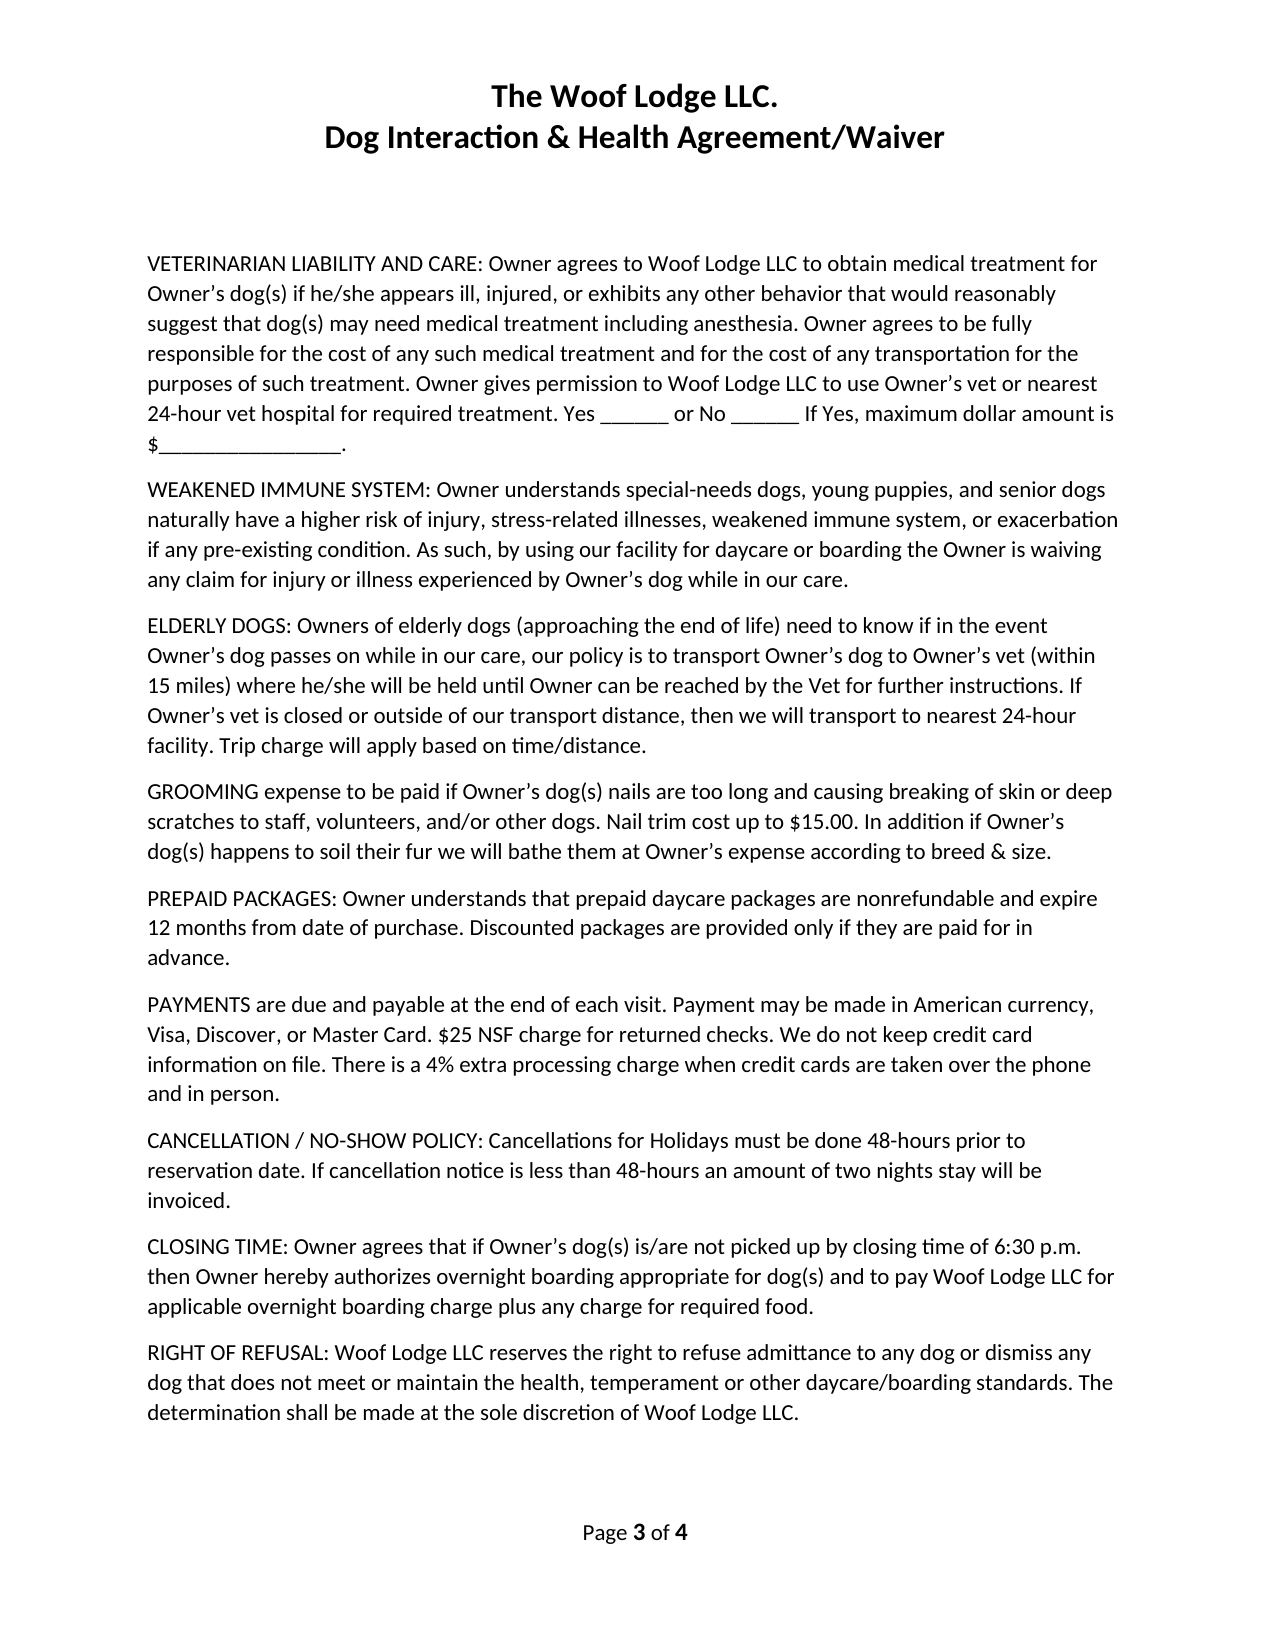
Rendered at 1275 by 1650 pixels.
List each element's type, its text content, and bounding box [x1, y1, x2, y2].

text ELDERLY DOGS: Owners of elderly dogs (approaching the end of life) need to know if in the event Owner’s dog passes on while in our care, our policy is to transport Owner’s dog to Owner’s vet (within 15 miles) where he/she will be held until Owner can be reached by the Vet for further instructions. If Owner’s vet is closed or outside of our transport distance, then we will transport to nearest 24-hour facility. Trip charge will apply based on time/distance. [147, 611, 1121, 759]
text GROOMING expense to be paid if Owner’s dog(s) nails are too long and causing breaking of skin or deep scratches to staff, volunteers, and/or other dogs. Nail trim cost up to $15.00. In addition if Owner’s dog(s) happens to soil their fur we will bathe them at Owner’s expense according to breed & size. [147, 777, 1121, 865]
text CANCELLATION / NO-SHOW POLICY: Cancellations for Holidays must be done 48-hours prior to reservation date. If cancellation notice is less than 48-hours an amount of two nights stay will be invoiced. [147, 1126, 1121, 1214]
text RIGHT OF REFUSAL: Woof Lodge LLC reserves the right to refuse admittance to any dog or dismiss any dog that does not meet or maintain the health, temperament or other daycare/boarding standards. The determination shall be made at the sole discretion of Woof Lodge LLC. [147, 1338, 1121, 1426]
text CLOSING TIME: Owner agrees that if Owner’s dog(s) is/are not picked up by closing time of 6:30 p.m. then Owner hereby authorizes overnight boarding appropriate for dog(s) and to pay Woof Lodge LLC for applicable overnight boarding charge plus any charge for required food. [147, 1232, 1121, 1320]
text WEAKENED IMMUNE SYSTEM: Owner understands special-needs dogs, young puppies, and senior dogs naturally have a higher risk of injury, stress-related illnesses, weakened immune system, or exacerbation if any pre-existing condition. As such, by using our facility for daycare or boarding the Owner is waiving any claim for injury or illness experienced by Owner’s dog while in our care. [147, 475, 1121, 593]
text PREPAID PACKAGES: Owner understands that prepaid daycare packages are nonrefundable and expire 12 months from date of purchase. Discounted packages are provided only if they are paid for in advance. [147, 884, 1121, 971]
text PAYMENTS are due and payable at the end of each visit. Payment may be made in American currency, Visa, Discover, or Master Card. $25 NSF charge for returned checks. We do not keep credit card information on file. There is a 4% extra processing charge when credit cards are taken over the phone and in person. [147, 990, 1121, 1108]
text VETERINARIAN LIABILITY AND CARE: Owner agrees to Woof Lodge LLC to obtain medical treatment for Owner’s dog(s) if he/she appears ill, injured, or exhibits any other behavior that would reasonably suggest that dog(s) may need medical treatment including anesthesia. Owner agrees to be fully responsible for the cost of any such medical treatment and for the cost of any transportation for the purposes of such treatment. Owner gives permission to Woof Lodge LLC to use Owner’s vet or nearest 24-hour vet hospital for required treatment. Yes ______ or No ______ If Yes, maximum dollar amount is $________________. [147, 249, 1121, 457]
